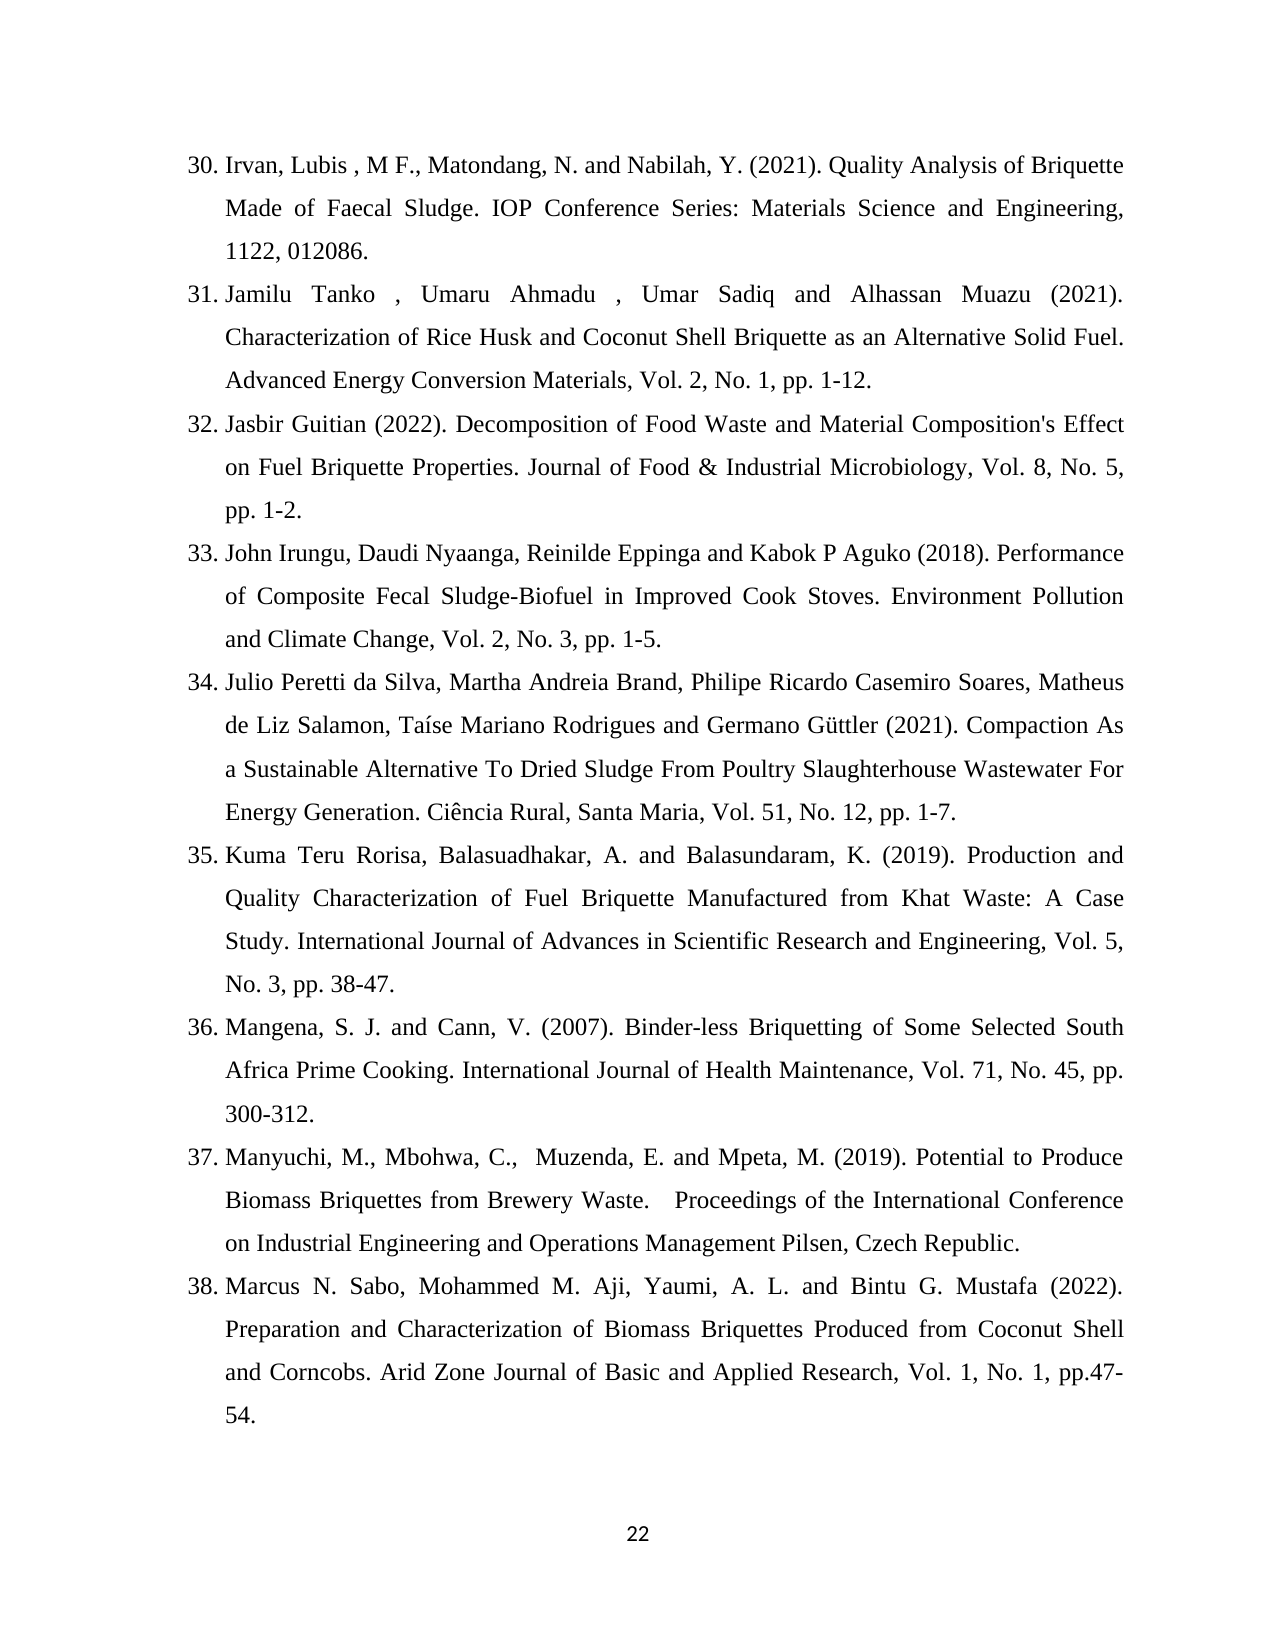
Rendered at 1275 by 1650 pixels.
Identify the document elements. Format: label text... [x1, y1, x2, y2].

list Jasbir Guitian (2022). Decomposition of Food Waste and Material Composition's Effect on Fuel Briquette Properties. Journal of Food & Industrial Microbiology, Vol. 8, No. 5, pp. 1-2. [187, 409, 1125, 524]
list John Irungu, Daudi Nyaanga, Reinilde Eppinga and Kabok P Aguko (2018). Performance of Composite Fecal Sludge-Biofuel in Improved Cook Stoves. Environment Pollution and Climate Change, Vol. 2, No. 3, pp. 1-5. [187, 538, 1125, 653]
list Manyuchi, M., Mbohwa, C., Muzenda, E. and Mpeta, M. (2019). Potential to Produce Biomass Briquettes from Brewery Waste. Proceedings of the International Conference on Industrial Engineering and Operations Management Pilsen, Czech Republic. [187, 1142, 1125, 1257]
list Marcus N. Sabo, Mohammed M. Aji, Yaumi, A. L. and Bintu G. Mustafa (2022). Preparation and Characterization of Biomass Briquettes Produced from Coconut Shell and Corncobs. Arid Zone Journal of Basic and Applied Research, Vol. 1, No. 1, pp.47-54. [187, 1271, 1125, 1429]
list Kuma Teru Rorisa, Balasuadhakar, A. and Balasundaram, K. (2019). Production and Quality Characterization of Fuel Briquette Manufactured from Khat Waste: A Case Study. International Journal of Advances in Scientific Research and Engineering, Vol. 5, No. 3, pp. 38-47. [187, 840, 1125, 998]
list Mangena, S. J. and Cann, V. (2007). Binder-less Briquetting of Some Selected South Africa Prime Cooking. International Journal of Health Maintenance, Vol. 71, No. 45, pp. 300-312. [187, 1012, 1125, 1127]
list Julio Peretti da Silva, Martha Andreia Brand, Philipe Ricardo Casemiro Soares, Matheus de Liz Salamon, Taíse Mariano Rodrigues and Germano Güttler (2021). Compaction As a Sustainable Alternative To Dried Sludge From Poultry Slaughterhouse Wastewater For Energy Generation. Ciência Rural, Santa Maria, Vol. 51, No. 12, pp. 1-7. [187, 667, 1125, 826]
list Jamilu Tanko , Umaru Ahmadu , Umar Sadiq and Alhassan Muazu (2021). Characterization of Rice Husk and Coconut Shell Briquette as an Alternative Solid Fuel. Advanced Energy Conversion Materials, Vol. 2, No. 1, pp. 1-12. [187, 279, 1125, 394]
list Irvan, Lubis , M F., Matondang, N. and Nabilah, Y. (2021). Quality Analysis of Briquette Made of Faecal Sludge. IOP Conference Series: Materials Science and Engineering, 1122, 012086. [187, 150, 1125, 265]
